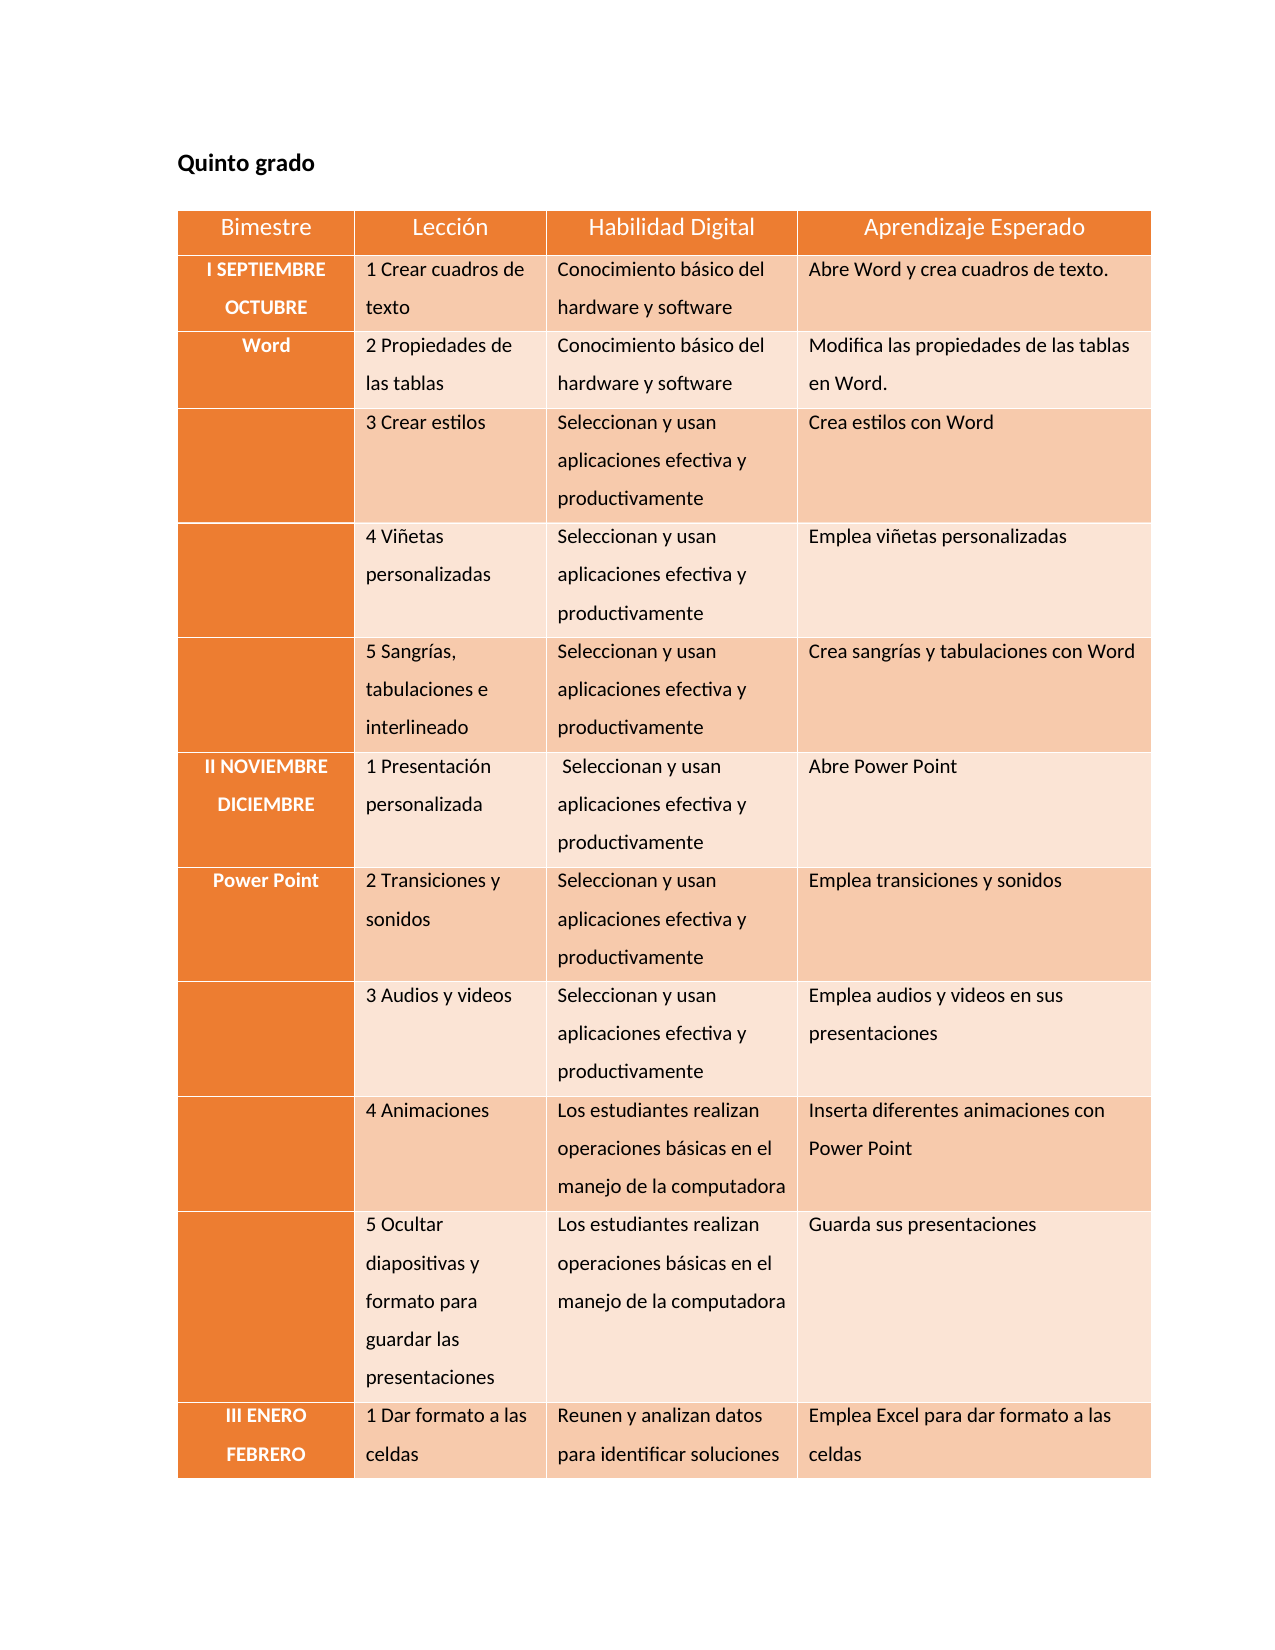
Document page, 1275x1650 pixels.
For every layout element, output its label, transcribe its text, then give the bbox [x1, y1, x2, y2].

table_cell Emplea transiciones y sonidos [798, 868, 1151, 981]
table_cell 5 Sangrías, tabulaciones e interlineado [355, 638, 546, 752]
table_cell [178, 638, 354, 752]
table_cell [178, 1097, 354, 1211]
table_cell II NOVIEMBRE DICIEMBRE [178, 753, 354, 867]
table_cell Abre Power Point [798, 753, 1151, 867]
table_cell Seleccionan y usan aplicaciones efectiva y productivamente [547, 753, 797, 867]
table_cell I SEPTIEMBRE OCTUBRE [178, 256, 354, 331]
table_cell Crea estilos con Word [798, 409, 1151, 522]
table_cell Crea sangrías y tabulaciones con Word [798, 638, 1151, 752]
table_header Bimestre [178, 211, 354, 255]
table_cell Conocimiento básico del hardware y software [547, 256, 797, 331]
table_header Lección [355, 211, 546, 255]
table_cell 3 Crear estilos [355, 409, 546, 522]
table_header Habilidad Digital [547, 211, 797, 255]
table_cell Seleccionan y usan aplicaciones efectiva y productivamente [547, 409, 797, 522]
table_cell Guarda sus presentaciones [798, 1212, 1151, 1402]
table_cell [178, 1212, 354, 1402]
table_cell Seleccionan y usan aplicaciones efectiva y productivamente [547, 982, 797, 1096]
table_cell Abre Word y crea cuadros de texto. [798, 256, 1151, 331]
table_cell Emplea viñetas personalizadas [798, 524, 1151, 637]
table_cell Seleccionan y usan aplicaciones efectiva y productivamente [547, 524, 797, 637]
table_cell [178, 524, 354, 637]
table_cell 2 Transiciones y sonidos [355, 868, 546, 981]
table_cell [178, 409, 354, 522]
table_cell 1 Dar formato a las celdas [355, 1403, 546, 1478]
table_cell Seleccionan y usan aplicaciones efectiva y productivamente [547, 868, 797, 981]
table_cell 1 Crear cuadros de texto [355, 256, 546, 331]
table_cell 5 Ocultar diapositivas y formato para guardar las presentaciones [355, 1212, 546, 1402]
table_cell Word [178, 332, 354, 408]
table_cell Reunen y analizan datos para identificar soluciones [547, 1403, 797, 1478]
text Quinto grado [177, 148, 1098, 178]
table_cell 3 Audios y videos [355, 982, 546, 1096]
table_cell Seleccionan y usan aplicaciones efectiva y productivamente [547, 638, 797, 752]
table_cell 4 Animaciones [355, 1097, 546, 1211]
table_cell [178, 982, 354, 1096]
table_cell Los estudiantes realizan operaciones básicas en el manejo de la computadora [547, 1212, 797, 1402]
table_cell Conocimiento básico del hardware y software [547, 332, 797, 408]
table_cell 4 Viñetas personalizadas [355, 524, 546, 637]
table_cell Los estudiantes realizan operaciones básicas en el manejo de la computadora [547, 1097, 797, 1211]
table_cell 2 Propiedades de las tablas [355, 332, 546, 408]
table_cell Inserta diferentes animaciones con Power Point [798, 1097, 1151, 1211]
table_cell 1 Presentación personalizada [355, 753, 546, 867]
table_header Aprendizaje Esperado [798, 211, 1151, 255]
table_cell Emplea audios y videos en sus presentaciones [798, 982, 1151, 1096]
table_cell Power Point [178, 868, 354, 981]
table_cell Emplea Excel para dar formato a las celdas [798, 1403, 1151, 1478]
table_cell Modifica las propiedades de las tablas en Word. [798, 332, 1151, 408]
table_cell III ENERO FEBRERO [178, 1403, 354, 1478]
